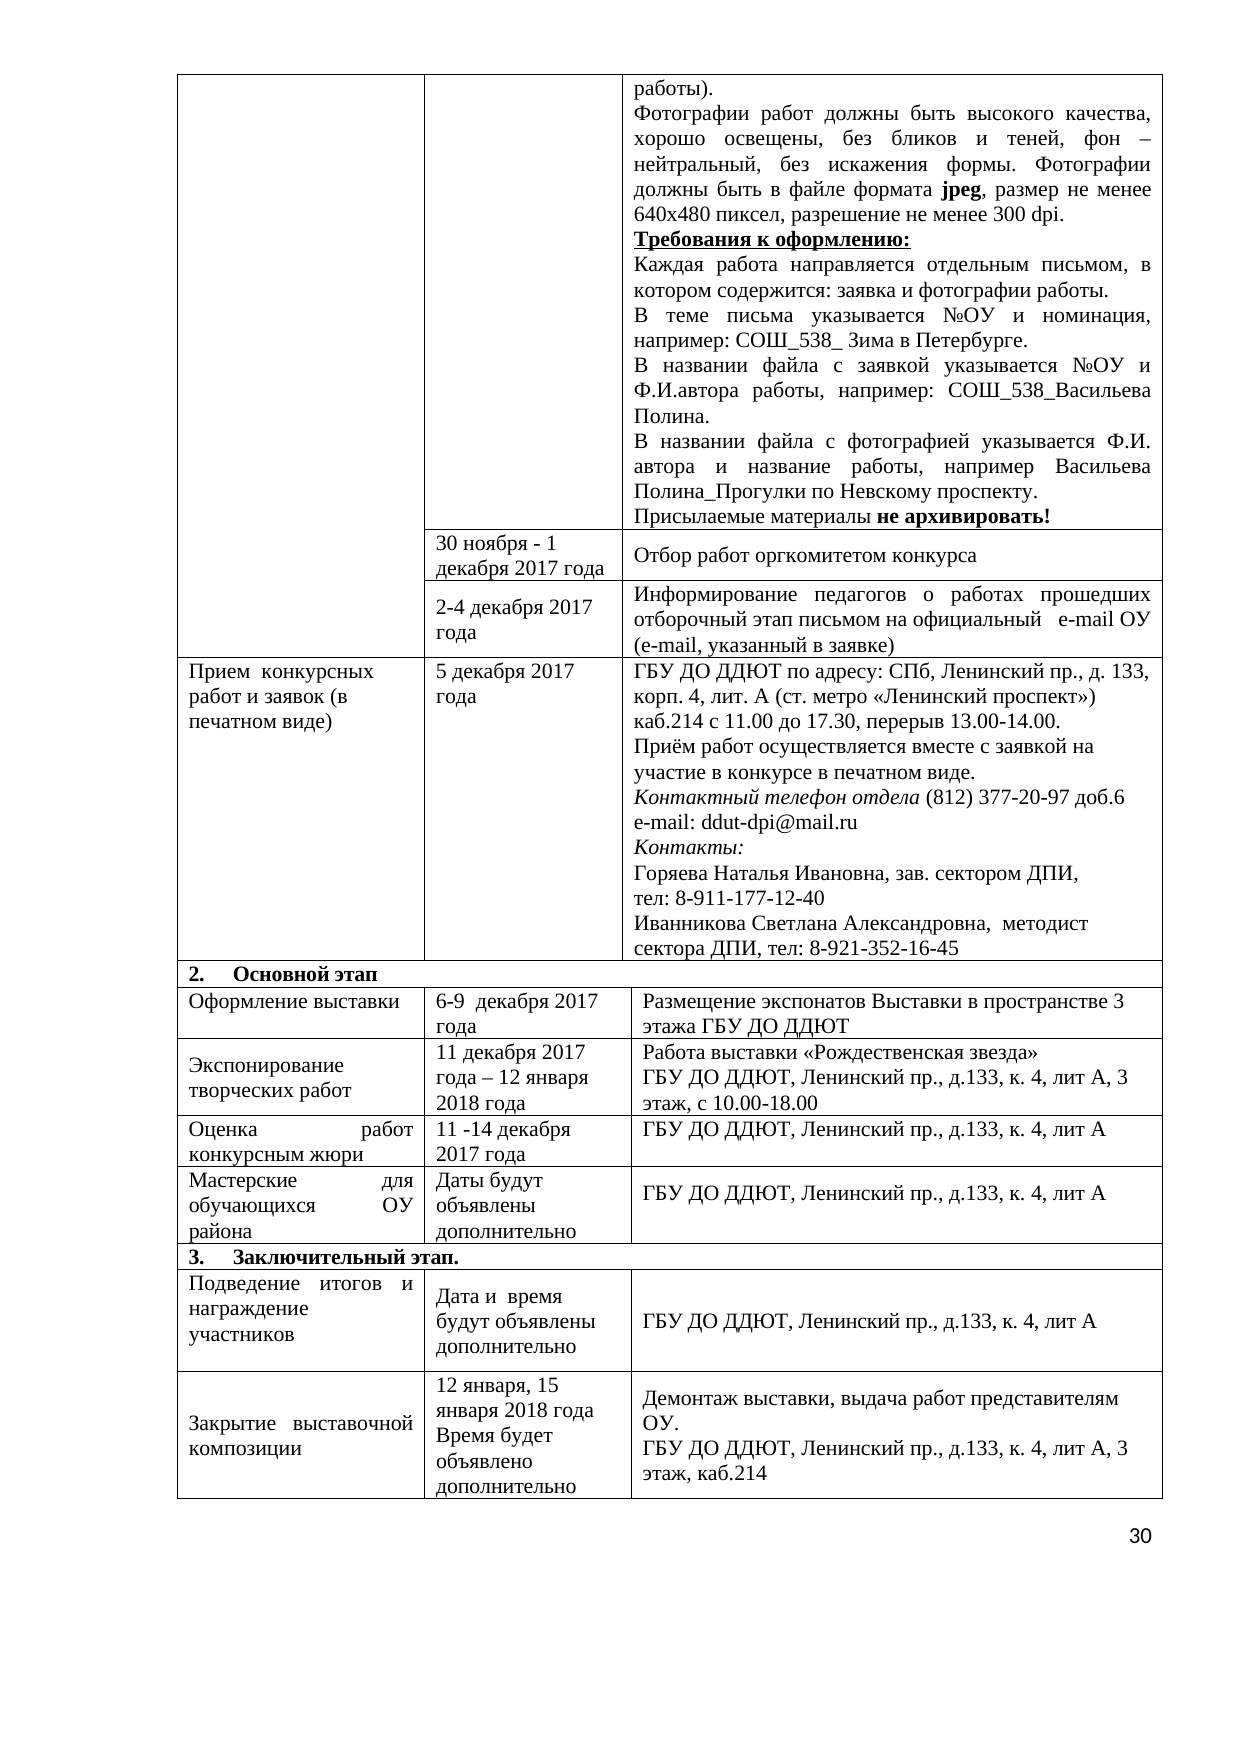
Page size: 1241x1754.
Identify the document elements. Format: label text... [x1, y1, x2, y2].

table_cell ГБУ ДО ДДЮТ, Ленинский пр., д.133, к. 4, лит А [632, 1270, 1162, 1371]
table_cell Оценка работ конкурсным жюри [178, 1116, 424, 1166]
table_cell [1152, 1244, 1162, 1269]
table_cell 11 -14 декабря 2017 года [425, 1116, 631, 1166]
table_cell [178, 75, 424, 657]
table_cell Дата и время будут объявлены дополнительно [425, 1270, 631, 1371]
table_cell ГБУ ДО ДДЮТ по адресу: СПб, Ленинский пр., д. 133, корп. 4, лит. А (ст. метро «Ленинский проспект») каб.214 с 11.00 до 17.30, перерыв 13.00-14.00. Приём работ осуществляется вместе с заявкой на участие в конкурсе в печатном виде. Контактный телефон отдела (812) 377-20-97 доб.6 e-mail: ddut-dpi@mail.ru Контакты: Горяева Наталья Ивановна, зав. сектором ДПИ, тел: 8-911-177-12-40 Иванникова Светлана Александровна, методист сектора ДПИ, тел: 8-921-352-16-45 [623, 658, 1162, 960]
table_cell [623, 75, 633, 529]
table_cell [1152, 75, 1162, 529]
table_cell Подведение итогов и награждение участников [178, 1270, 424, 1371]
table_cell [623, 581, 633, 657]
table_cell 5 декабря 2017 года [425, 658, 622, 960]
table_cell Работа выставки «Рождественская звезда» ГБУ ДО ДДЮТ, Ленинский пр., д.133, к. 4, лит А, 3 этаж, с 10.00-18.00 [632, 1039, 1162, 1115]
table_cell Экспонирование творческих работ [178, 1039, 424, 1115]
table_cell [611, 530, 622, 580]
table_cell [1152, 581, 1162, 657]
table_cell Закрытие выставочной композиции [178, 1372, 424, 1498]
table_cell ГБУ ДО ДДЮТ, Ленинский пр., д.133, к. 4, лит А [632, 1167, 1162, 1243]
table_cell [425, 75, 622, 529]
table_cell Демонтаж выставки, выдача работ представителям ОУ. ГБУ ДО ДДЮТ, Ленинский пр., д.133, к. 4, лит А, 3 этаж, каб.214 [632, 1372, 1162, 1498]
table_cell 11 декабря 2017 года – 12 января 2018 года [425, 1039, 631, 1115]
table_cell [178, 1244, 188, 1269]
table_cell Отбор работ оргкомитетом конкурса [623, 530, 1162, 580]
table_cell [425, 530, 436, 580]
table_cell Оформление выставки [178, 988, 424, 1038]
table_cell Мастерские для обучающихся ОУ района [178, 1167, 424, 1243]
table_cell ГБУ ДО ДДЮТ, Ленинский пр., д.133, к. 4, лит А [632, 1116, 1162, 1166]
table_cell Прием конкурсных работ и заявок (в печатном виде) [178, 658, 424, 960]
table_cell Размещение экспонатов Выставки в пространстве 3 этажа ГБУ ДО ДДЮТ [632, 988, 1162, 1038]
table_cell 2-4 декабря 2017 года [425, 581, 622, 657]
